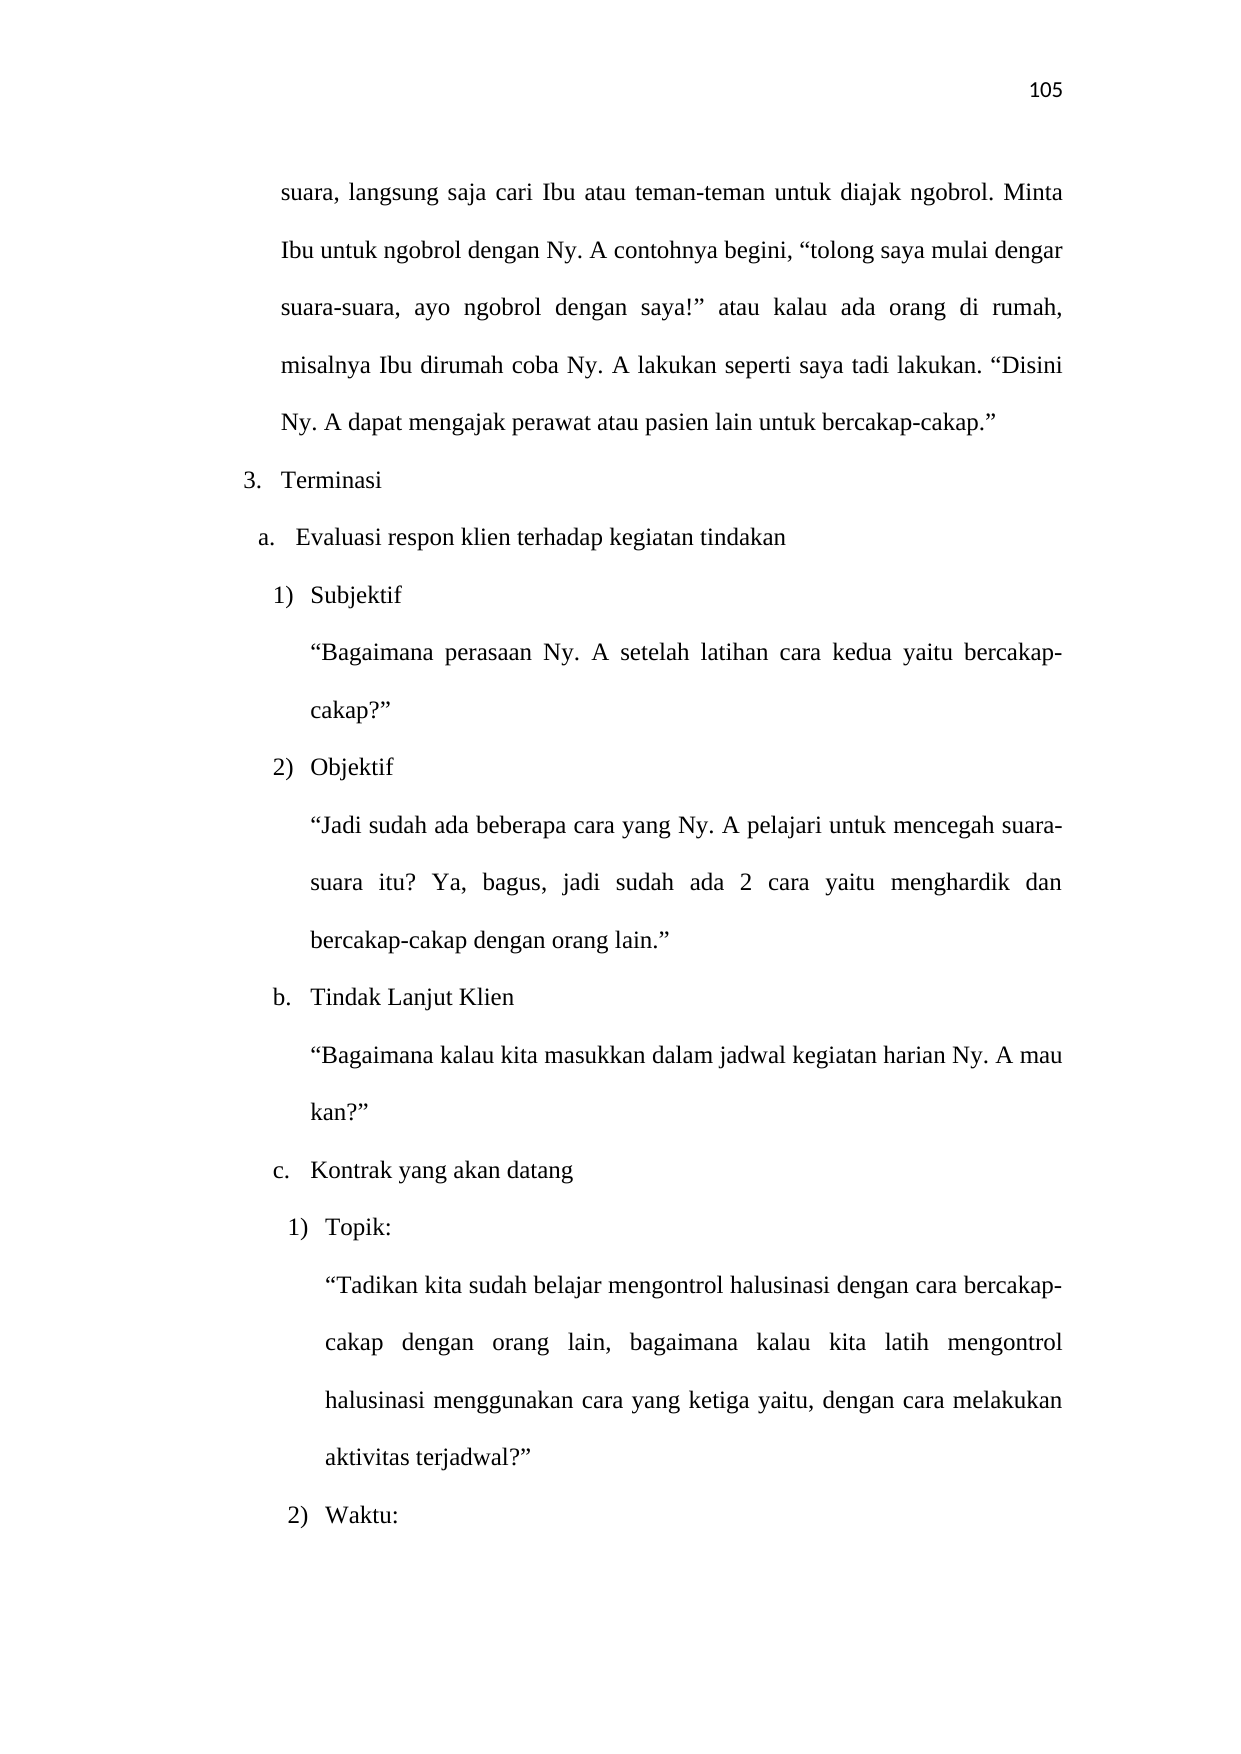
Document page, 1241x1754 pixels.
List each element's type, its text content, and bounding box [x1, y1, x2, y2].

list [281, 177, 1063, 436]
list Terminasi [243, 465, 1063, 493]
list Kontrak yang akan datang [273, 1155, 1063, 1183]
list “Bagaimana perasaan Ny. A setelah latihan cara kedua yaitu bercakap-cakap?” [310, 637, 1063, 723]
list Subjektif [273, 580, 1063, 608]
list Objektif [273, 752, 1063, 781]
list “Tadikan kita sudah belajar mengontrol halusinasi dengan cara bercakap-cakap dengan orang lain, bagaimana kalau kita latih mengontrol halusinasi menggunakan cara yang ketiga yaitu, dengan cara melakukan aktivitas terjadwal?” [325, 1270, 1063, 1471]
list Topik: [287, 1212, 1063, 1241]
list Evaluasi respon klien terhadap kegiatan tindakan [258, 522, 1063, 551]
list Tindak Lanjut Klien [273, 982, 1063, 1011]
list “Bagaimana kalau kita masukkan dalam jadwal kegiatan harian Ny. A mau kan?” [310, 1040, 1063, 1126]
list “Jadi sudah ada beberapa cara yang Ny. A pelajari untuk mencegah suara-suara itu? Ya, bagus, jadi sudah ada 2 cara yaitu menghardik dan bercakap-cakap dengan orang lain.” [310, 810, 1063, 953]
list Waktu: [287, 1500, 1063, 1528]
